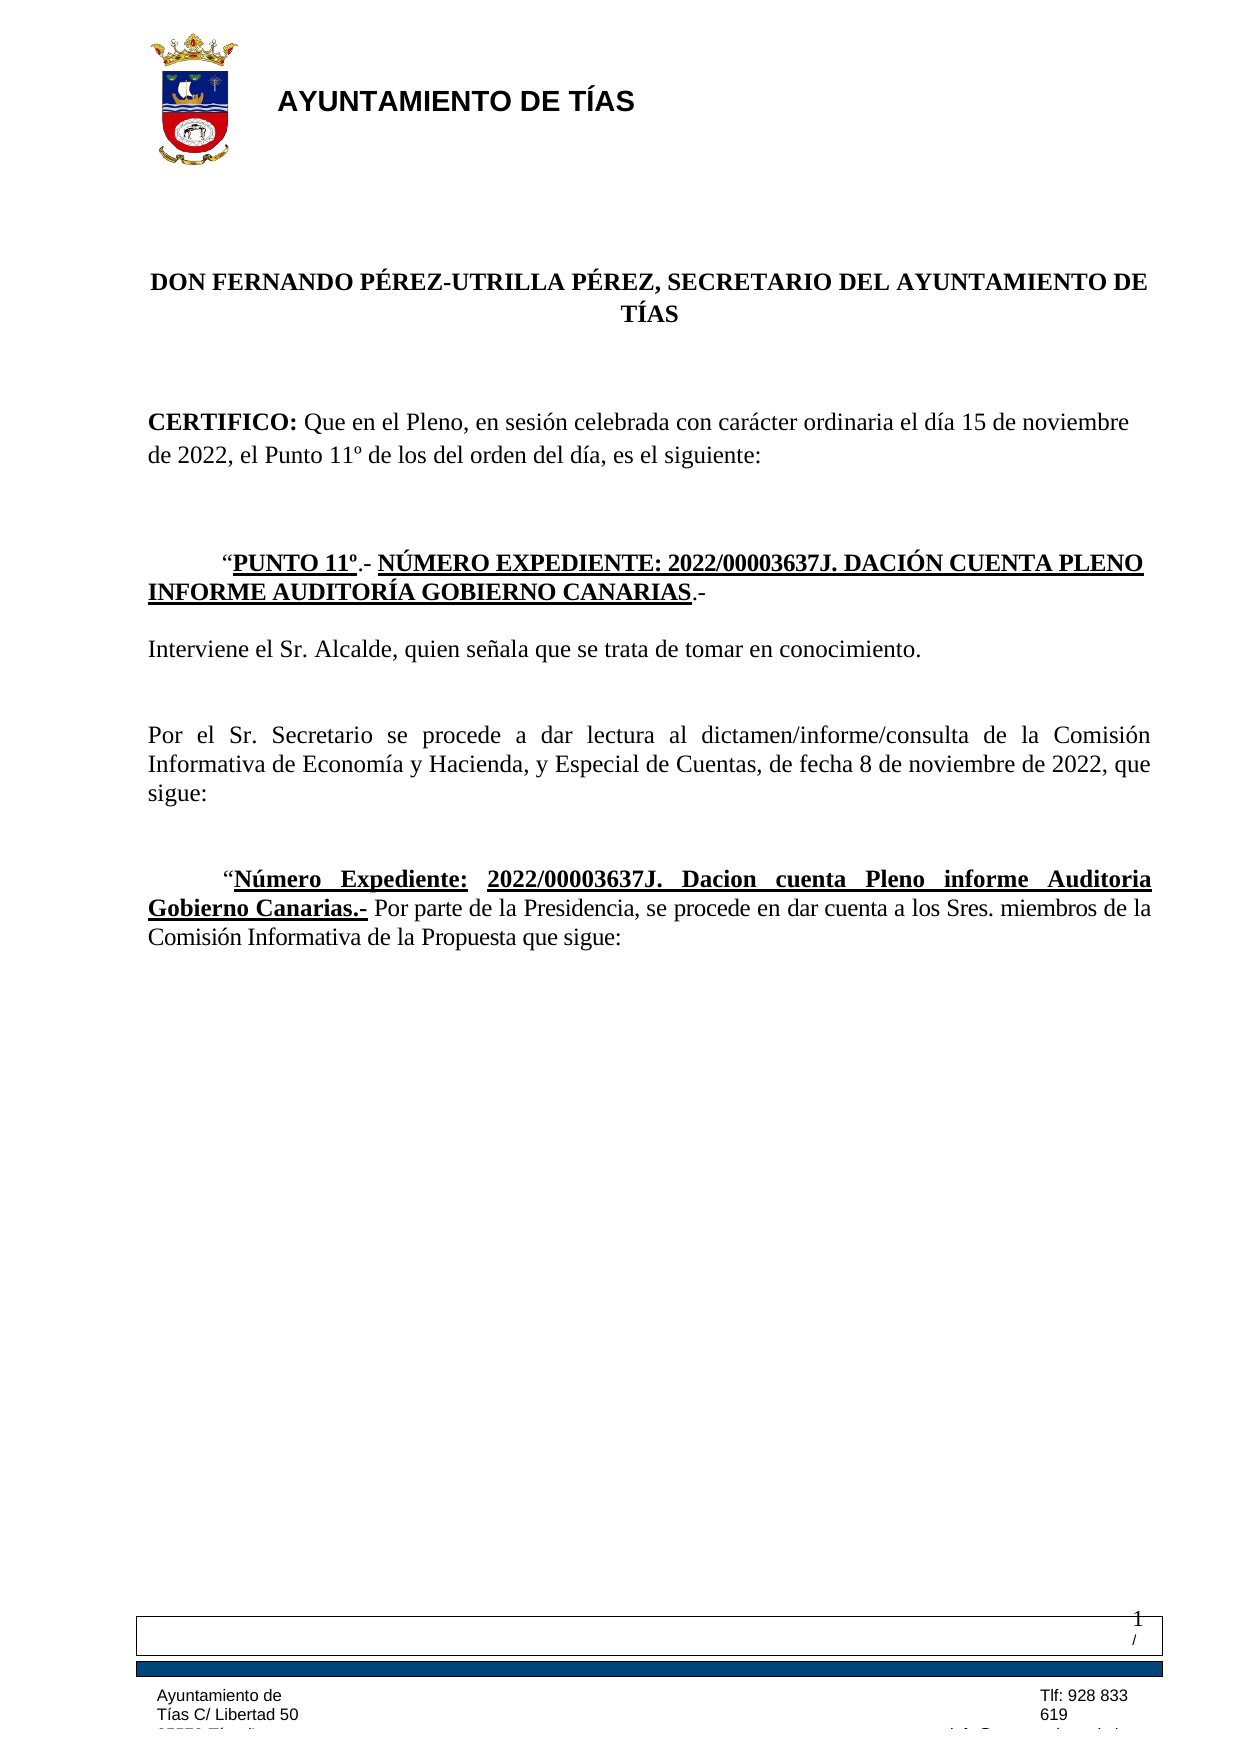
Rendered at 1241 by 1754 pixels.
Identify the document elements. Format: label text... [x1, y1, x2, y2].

text CERTIFICO: Que en el Pleno, en sesión celebrada con carácter ordinaria el día 15 de noviembre de 2022, el Punto 11º de los del orden del día, es el siguiente: [148, 407, 1151, 469]
text Interviene el Sr. Alcalde, quien señala que se trata de tomar en conocimiento. [148, 634, 1163, 663]
text “Número Expediente: 2022/00003637J. Dacion cuenta Pleno informe Auditoria Gobierno Canarias.- Por parte de la Presidencia, se procede en dar cuenta a los Sres. miembros de la Comisión Informativa de la Propuesta que sigue: [148, 864, 1152, 951]
subtitle “PUNTO 11º.- NÚMERO EXPEDIENTE: 2022/00003637J. DACIÓN CUENTA PLENO INFORME AUDITORÍA GOBIERNO CANARIAS.- [148, 548, 1151, 606]
subtitle DON FERNANDO PÉREZ-UTRILLA PÉREZ, SECRETARIO DEL AYUNTAMIENTO DE TÍAS [150, 267, 1151, 328]
text Por el Sr. Secretario se procede a dar lectura al dictamen/informe/consulta de la Comisión Informativa de Economía y Hacienda, y Especial de Cuentas, de fecha 8 de noviembre de 2022, que sigue: [148, 721, 1152, 807]
picture [150, 33, 240, 165]
